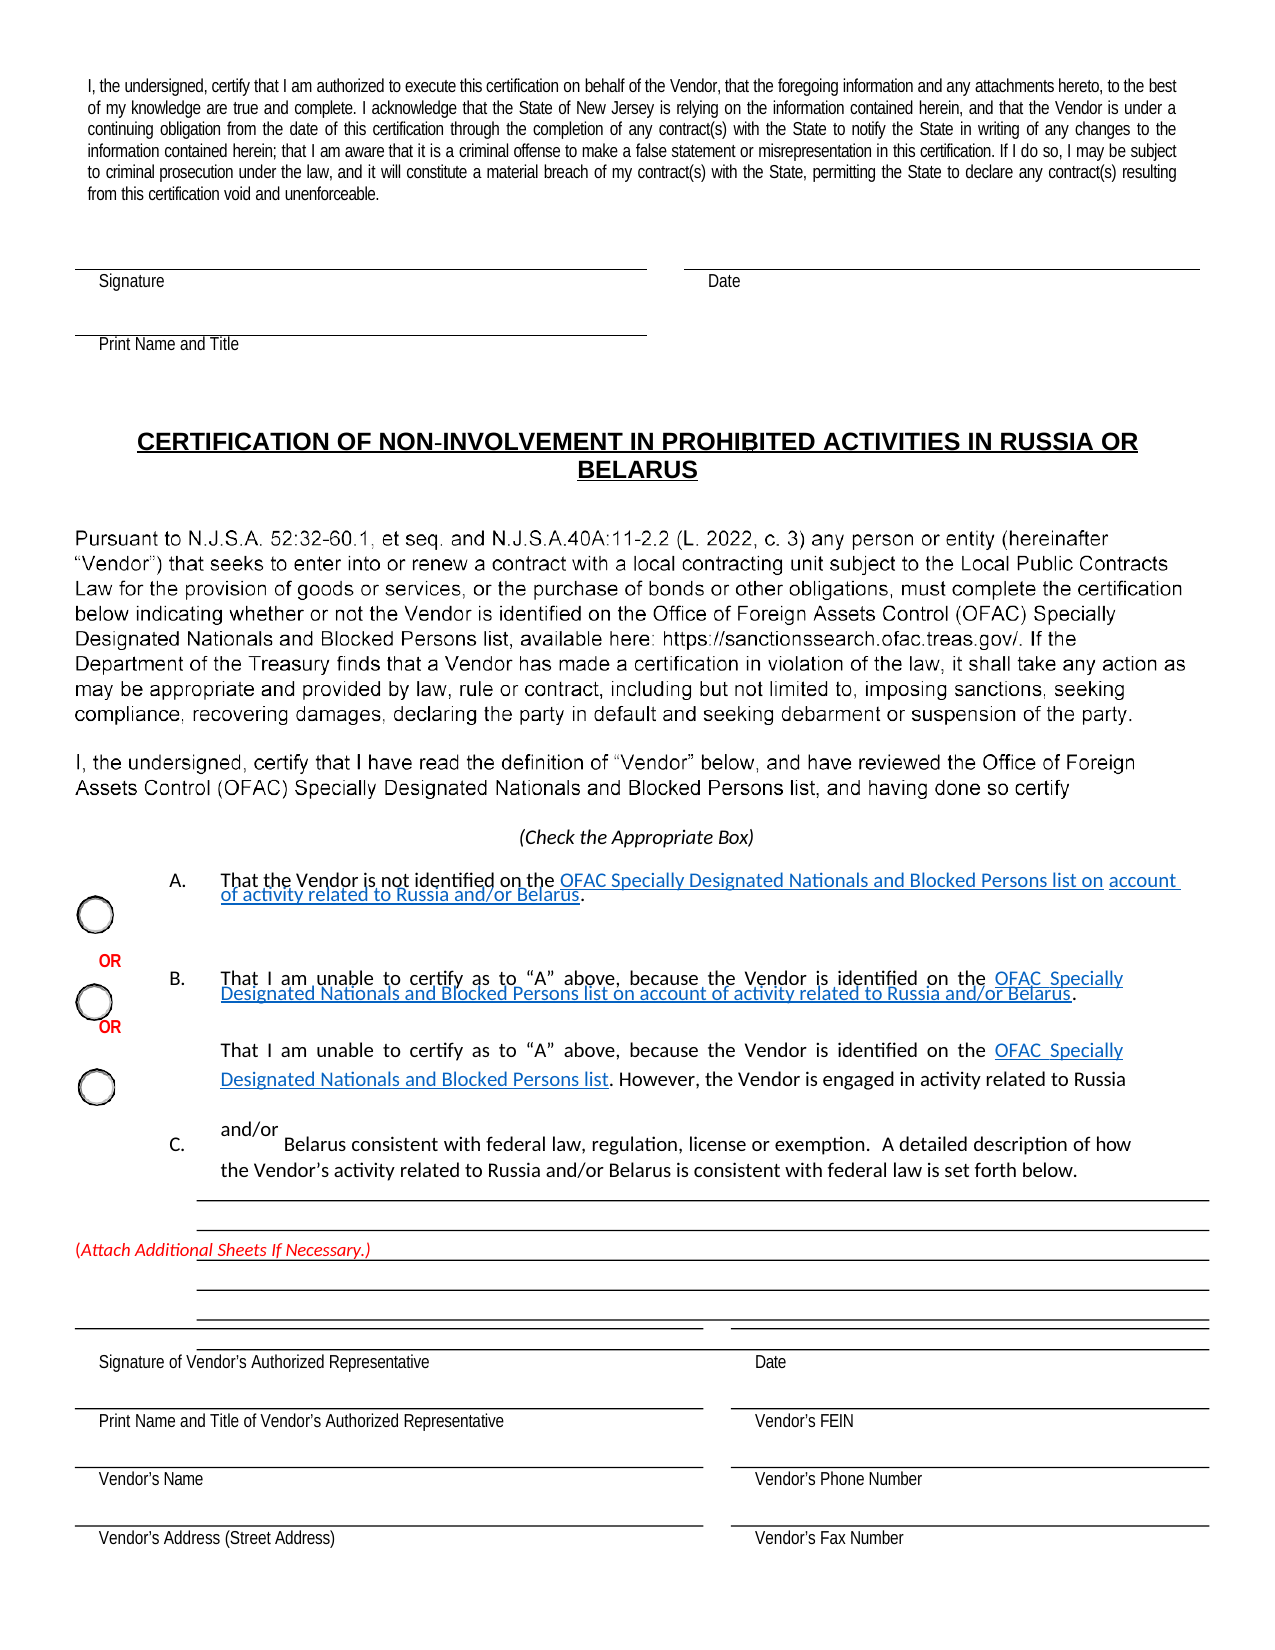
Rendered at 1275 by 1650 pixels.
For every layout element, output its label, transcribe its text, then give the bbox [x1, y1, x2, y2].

text That I am unable to certify as to “A” above, because the Vendor is identified on the OFAC Specially Designated Nationals and Blocked Persons list. However, the Vendor is engaged in activity related to Russia [220, 1037, 1200, 1092]
text the Vendor’s activity related to Russia and/or Belarus is consistent with federal law is set forth below. [220, 1157, 1200, 1182]
text Vendor’s Name Vendor’s Phone Number [99, 1464, 1200, 1490]
text Signature of Vendor’s Authorized Representative Date [99, 1309, 1200, 1372]
picture [75, 983, 113, 1021]
title CERTIFICATION OF NON-INVOLVEMENT IN PROHIBITED ACTIVITIES IN RUSSIA OR BELARUS [75, 426, 1200, 484]
subtitle OR [99, 1016, 1200, 1037]
list That I am unable to certify as to “A” above, because the Vendor is identified on the OFAC Specially Designated Nationals and Blocked Persons list on account of activity related to Russia and/or Belarus. [169, 972, 1186, 1005]
text Print Name and Title of Vendor’s Authorized Representative Vendor’s FEIN [99, 1406, 1200, 1431]
list and/or Belarus consistent with federal law, regulation, license or exemption. A detailed description of how [169, 1116, 1200, 1157]
text I, the undersigned, certify that I am authorized to execute this certification on behalf of the Vendor, that the foregoing information and any attachments hereto, to the best of my knowledge are true and complete. I acknowledge that the State of New Jersey is relying on the information contained herein, and that the Vendor is under a continuing obligation from the date of this certification through the completion of any contract(s) with the State to notify the State in writing of any changes to the information contained herein; that I am aware that it is a criminal offense to make a false statement or misrepresentation in this certification. If I do so, I may be subject to criminal prosecution under the law, and it will constitute a material breach of my contract(s) with the State, permitting the State to declare any contract(s) resulting from this certification void and unenforceable. [87, 75, 1178, 204]
picture [75, 754, 1134, 799]
picture [75, 530, 1185, 725]
text Vendor’s Address (Street Address) Vendor’s Fax Number [99, 1523, 1200, 1548]
text Print Name and Title [99, 331, 1200, 354]
list That the Vendor is not identified on the OFAC Specially Designated Nationals and Blocked Persons list on account of activity related to Russia and/or Belarus. [169, 874, 1186, 907]
picture [76, 895, 114, 934]
subtitle OR [99, 950, 1200, 972]
text (Attach Additional Sheets If Necessary.) [75, 1238, 1189, 1261]
picture [77, 1068, 116, 1106]
text Signature Date [99, 265, 1200, 292]
text (Check the Appropriate Box) [75, 824, 1200, 849]
